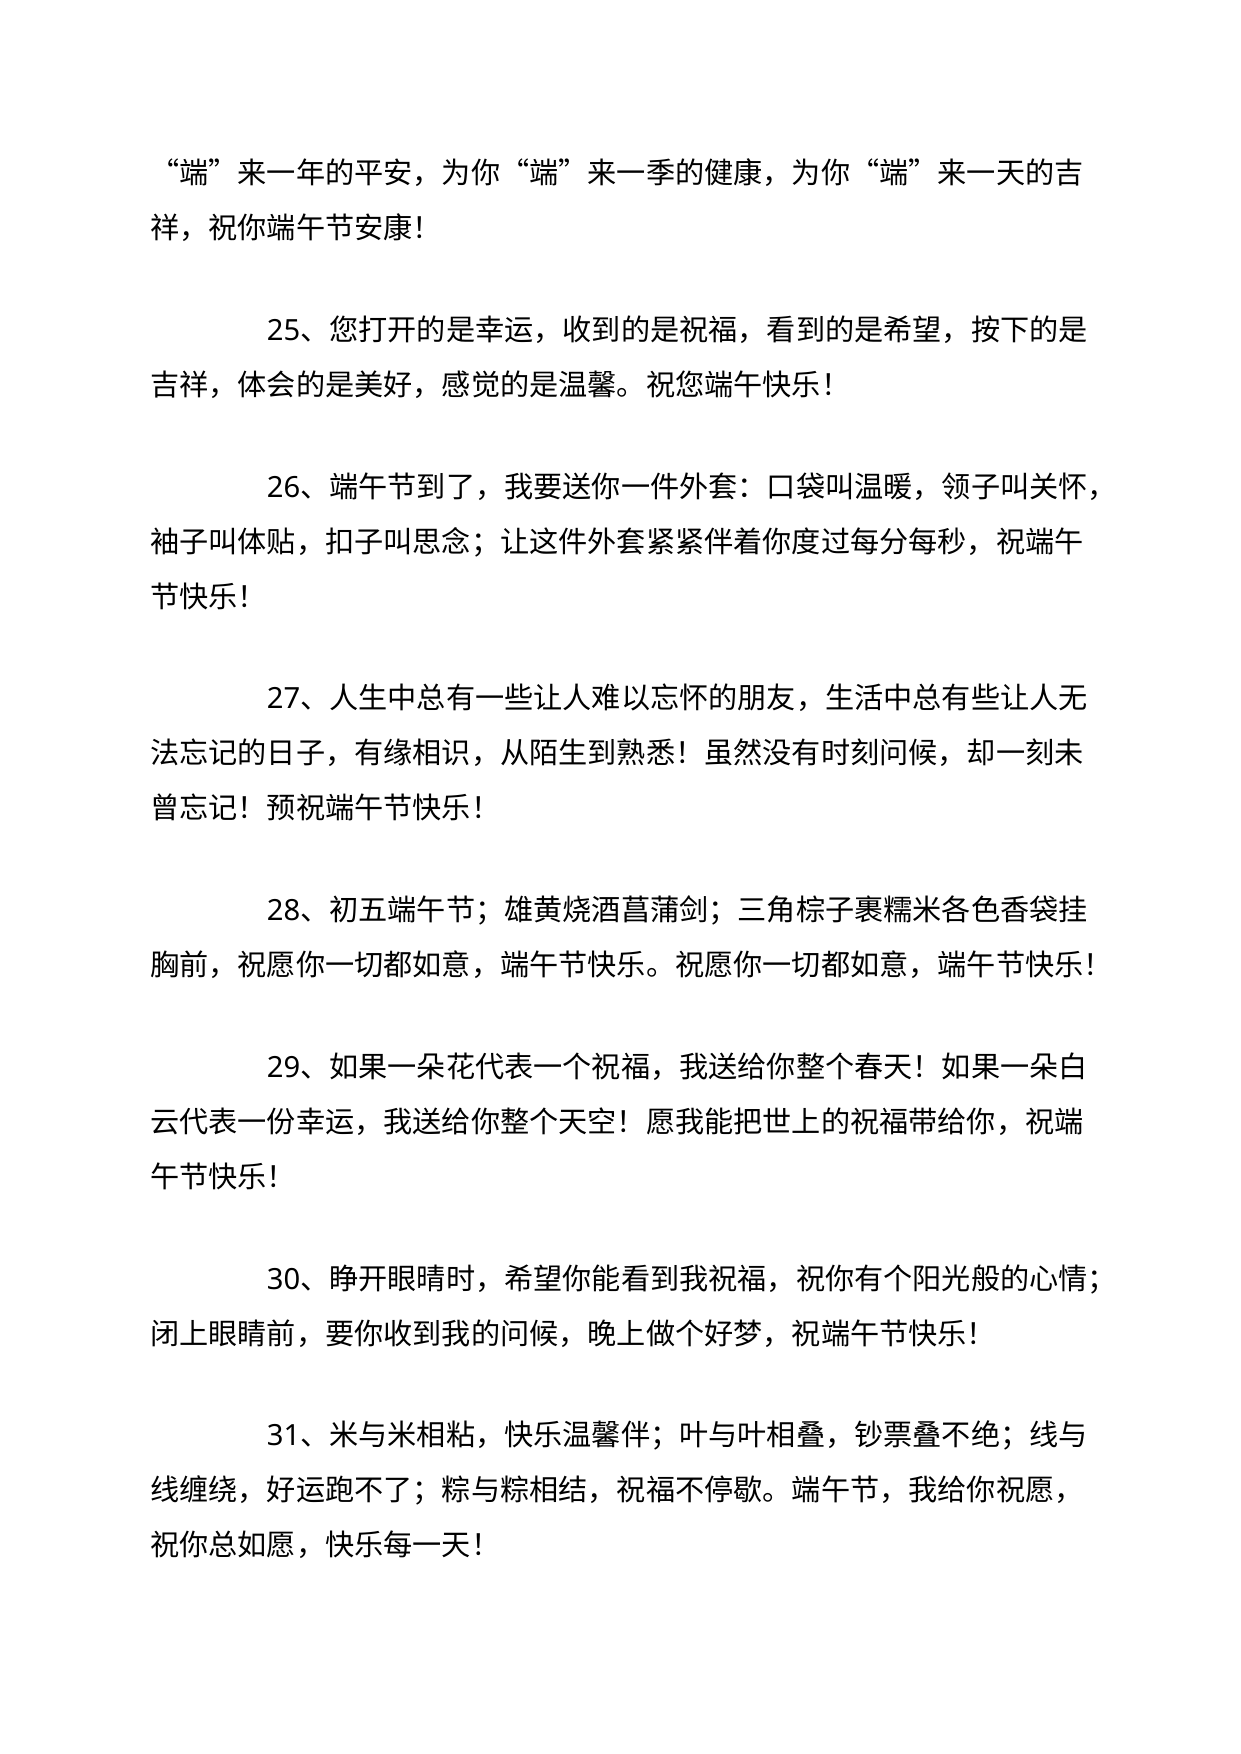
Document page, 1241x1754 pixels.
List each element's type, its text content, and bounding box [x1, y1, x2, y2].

text 30、睁开眼晴时，希望你能看到我祝福，祝你有个阳光般的心情；闭上眼睛前，要你收到我的问候，晚上做个好梦，祝端午节快乐！ [150, 1255, 1090, 1352]
text 26、端午节到了，我要送你一件外套：口袋叫温暖，领子叫关怀，袖子叫体贴，扣子叫思念；让这件外套紧紧伴着你度过每分每秒，祝端午节快乐！ [150, 463, 1090, 616]
text 27、人生中总有一些让人难以忘怀的朋友，生活中总有些让人无法忘记的日子，有缘相识，从陌生到熟悉！虽然没有时刻问候，却一刻未曾忘记！预祝端午节快乐！ [150, 675, 1090, 827]
text 31、米与米相粘，快乐温馨伴；叶与叶相叠，钞票叠不绝；线与线缠绕，好运跑不了；粽与粽相结，祝福不停歇。端午节，我给你祝愿，祝你总如愿，快乐每一天！ [150, 1412, 1090, 1564]
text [150, 150, 1090, 247]
text 25、您打开的是幸运，收到的是祝福，看到的是希望，按下的是吉祥，体会的是美好，感觉的是温馨。祝您端午快乐！ [150, 307, 1090, 404]
text 28、初五端午节；雄黄烧酒菖蒲剑；三角棕子裹糯米各色香袋挂胸前，祝愿你一切都如意，端午节快乐。祝愿你一切都如意，端午节快乐！ [150, 887, 1090, 984]
text 29、如果一朵花代表一个祝福，我送给你整个春天！如果一朵白云代表一份幸运，我送给你整个天空！愿我能把世上的祝福带给你，祝端午节快乐！ [150, 1043, 1090, 1196]
